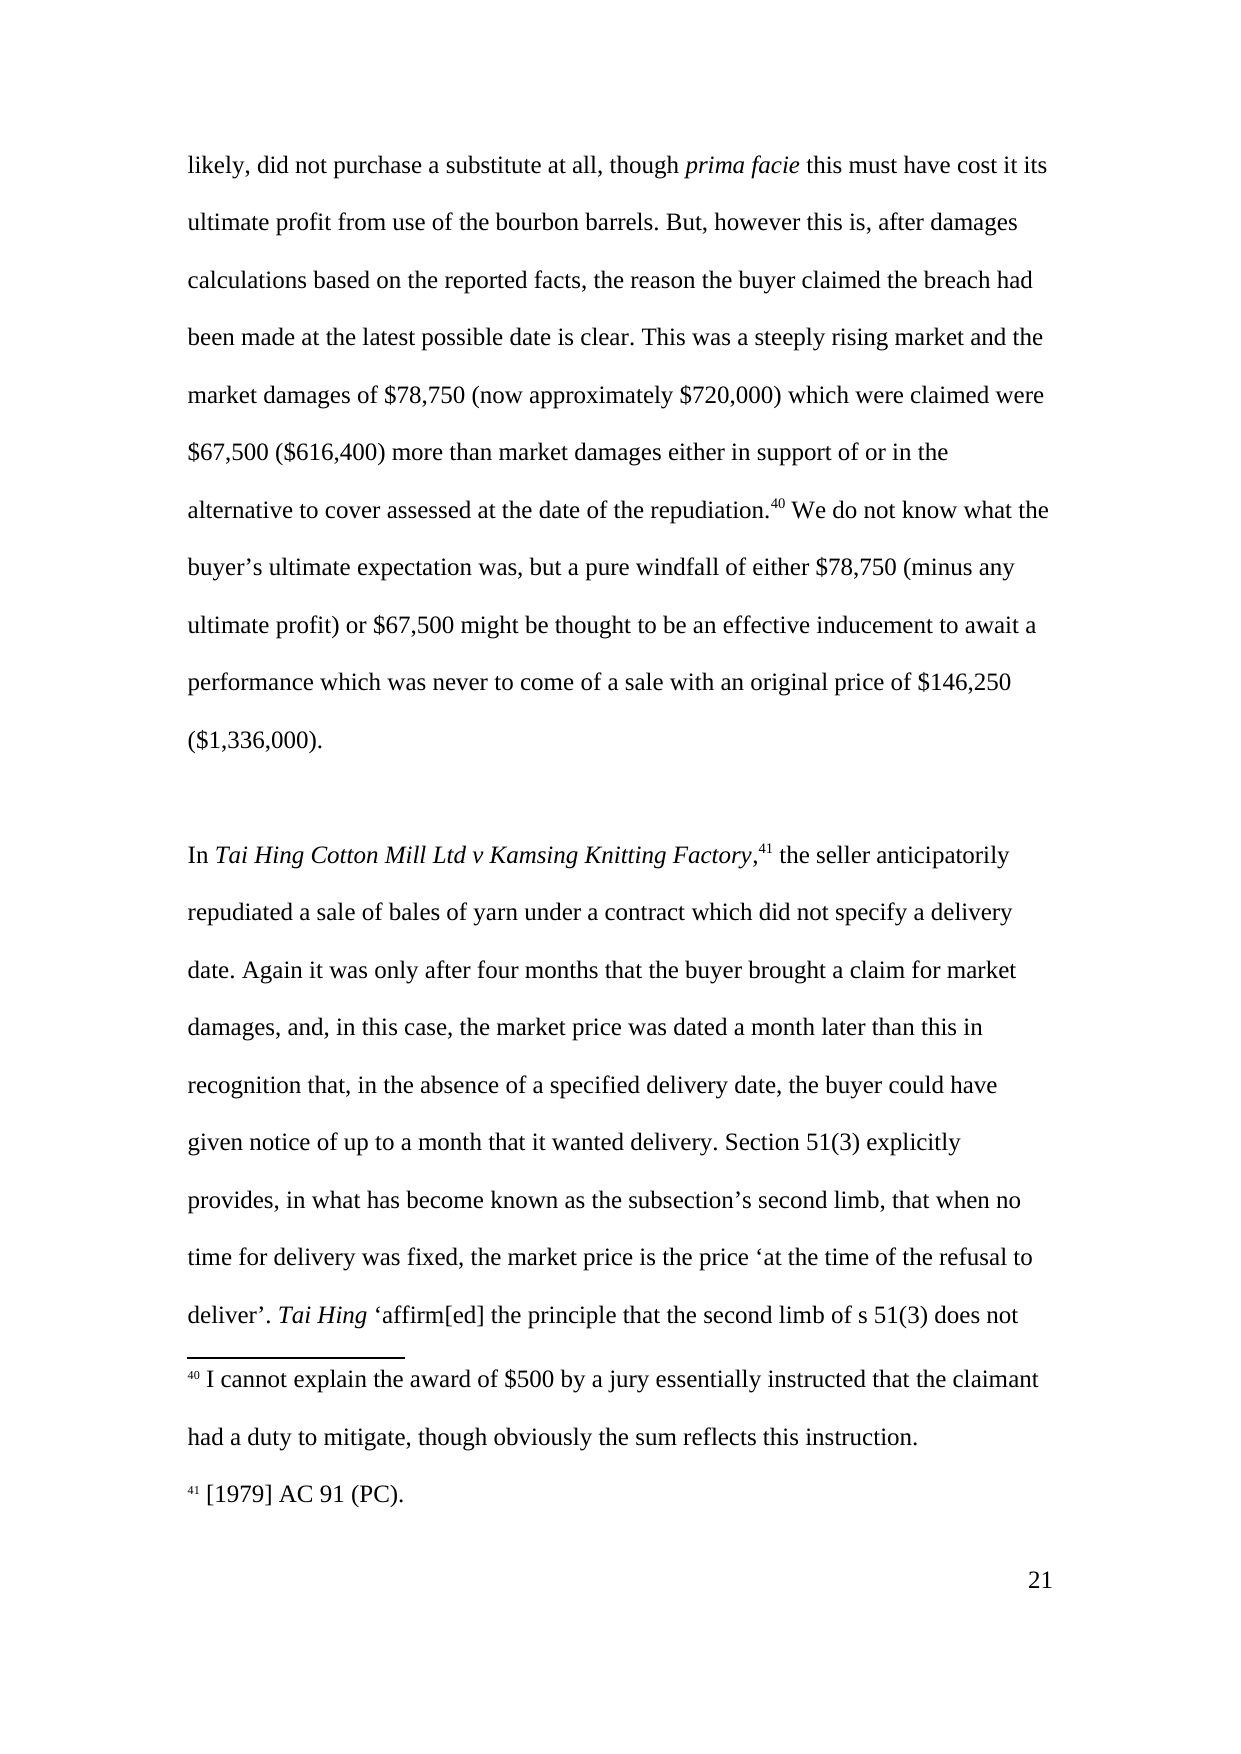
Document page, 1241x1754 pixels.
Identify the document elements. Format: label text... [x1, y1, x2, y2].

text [187, 840, 1053, 1329]
text Consider, however, the issues which arise from two instructively notorious cases, one American and one a Hong Kong case decided under English law in which final judgment was handed down by the Privy Council. Reliance Cooperage Corporation v Treat was decided prior to the adoption of the UCC and so, of course, the explicit concept of cover played no part in the reasoning in the case. After the defendant seller had anticipatorily repudiated its obligation to deliver a large consignment of wooden staves for making bourbon barrels, the claimant buyer did not cancel and purchase a substitute but eventually brought an action for market damages based on a market price assessed on the last possible date for delivery under the contract, which was some four months after the purported repudiation. We cannot be certain whether the buyer purchased a substitute at or near the time of repudiation or, as seems more likely, did not purchase a substitute at all, though prima facie this must have cost it its ultimate profit from use of the bourbon barrels. But, however this is, after damages calculations based on the reported facts, the reason the buyer claimed the breach had been made at the latest possible date is clear. This was a steeply rising market and the market damages of $78,750 (now approximately $720,000) which were claimed were $67,500 ($616,400) more than market damages either in support of or in the alternative to cover assessed at the date of the repudiation. We do not know what the buyer’s ultimate expectation was, but a pure windfall of either $78,750 (minus any ultimate profit) or $67,500 might be thought to be an effective inducement to await a performance which was never to come of a sale with an original price of $146,250 ($1,336,000). [187, 150, 1053, 754]
